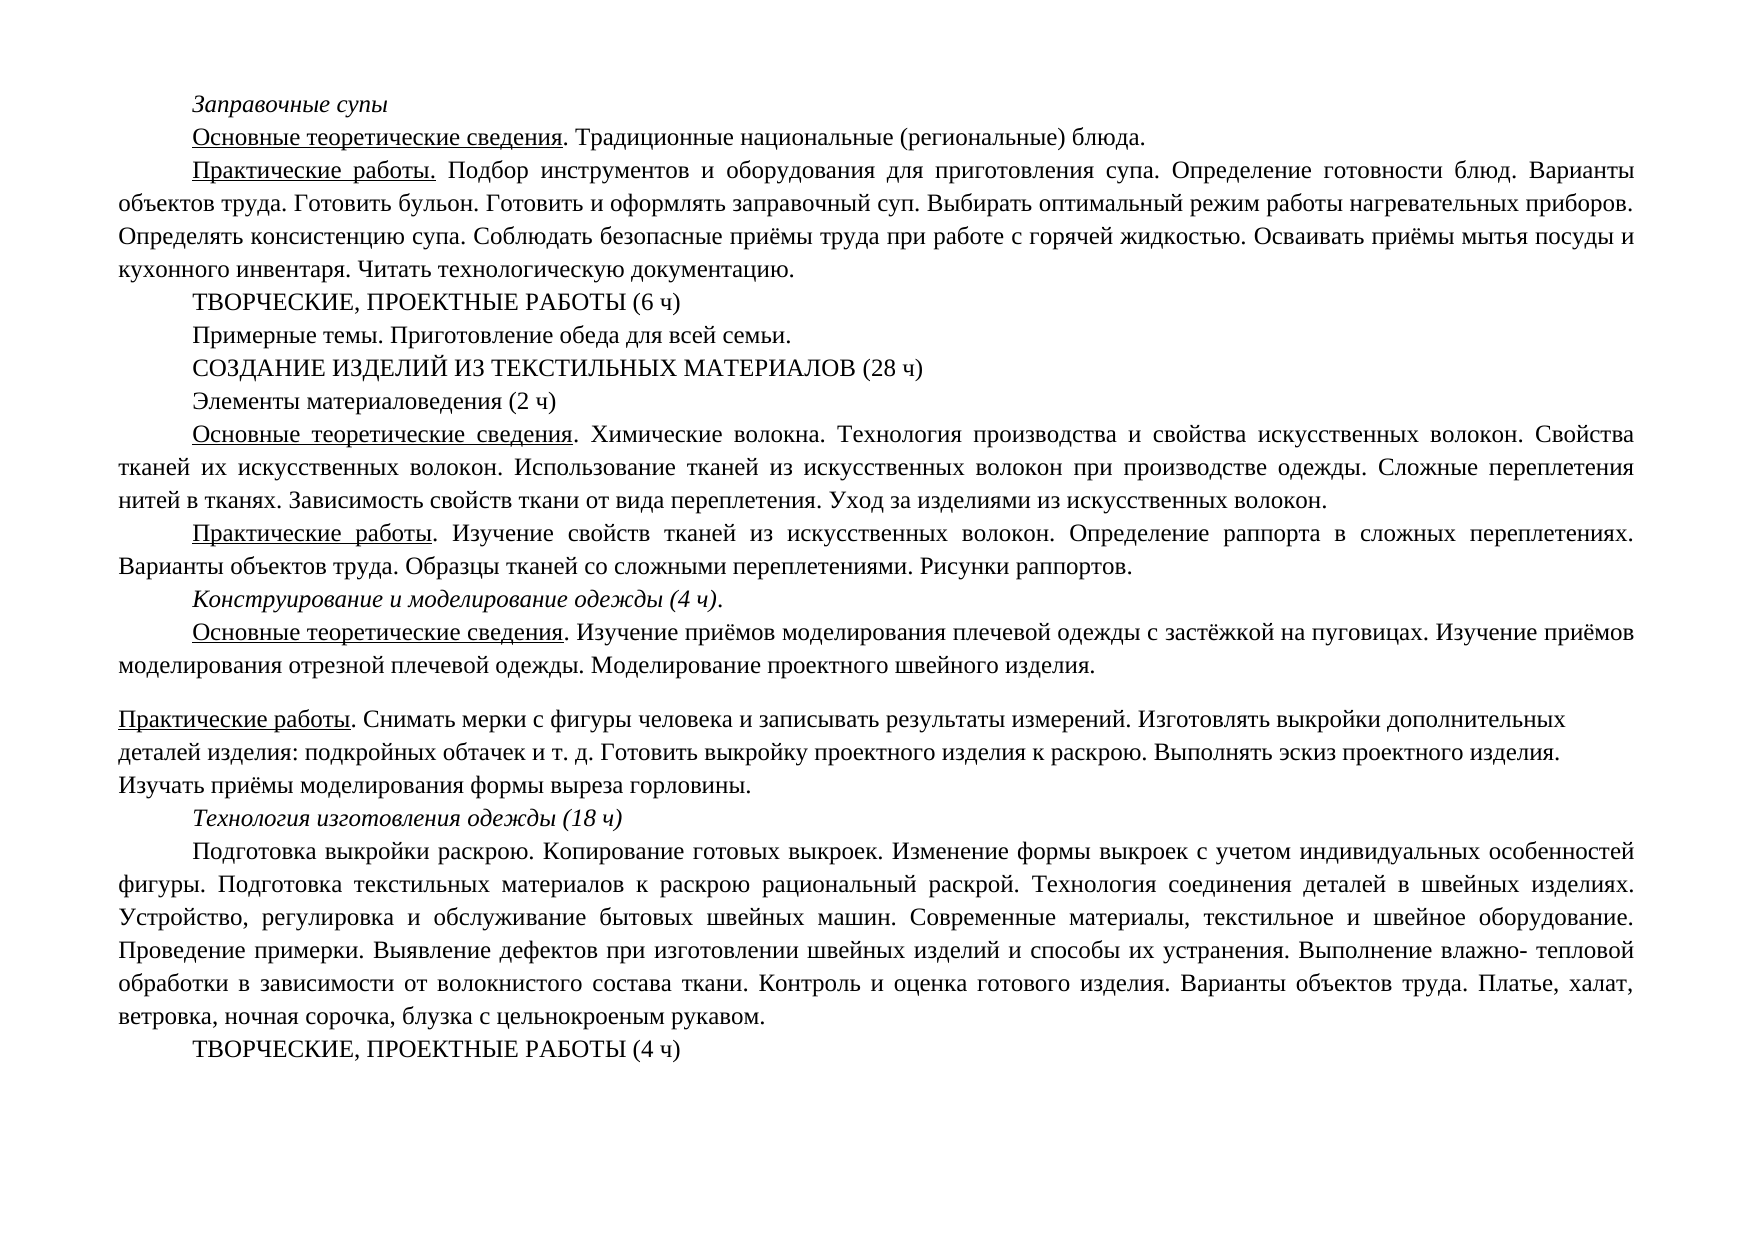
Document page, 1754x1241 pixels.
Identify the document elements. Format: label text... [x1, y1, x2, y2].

list Технология изготовления одежды (18 ч) [118, 803, 1636, 832]
list Основные теоретические сведения. Химические волокна. Технология производства и свойства искусственных волокон. Свойства тканей их искусственных волокон. Использование тканей из искусственных волокон при производстве одежды. Сложные переплетения нитей в тканях. Зависимость свойств ткани от вида переплетения. Уход за изделиями из искусственных волокон. [118, 419, 1636, 514]
list СОЗДАНИЕ ИЗДЕЛИЙ ИЗ ТЕКСТИЛЬНЫХ МАТЕРИАЛОВ (28 ч) [118, 353, 1636, 382]
list Практические работы. Подбор инструментов и оборудования для приготовления супа. Определение готовности блюд. Варианты объектов труда. Готовить бульон. Готовить и оформлять заправочный суп. Выбирать оптимальный режим работы нагревательных приборов. Определять консистенцию супа. Соблюдать безопасные приёмы труда при работе с горячей жидкостью. Осваивать приёмы мытья посуды и кухонного инвентаря. Читать технологическую документацию. [118, 155, 1636, 282]
list Практические работы. Изучение свойств тканей из искусственных волокон. Определение раппорта в сложных переплетениях. Варианты объектов труда. Образцы тканей со сложными переплетениями. Рисунки раппортов. [118, 518, 1636, 580]
list Подготовка выкройки раскрою. Копирование готовых выкроек. Изменение формы выкроек с учетом индивидуальных особенностей фигуры. Подготовка текстильных материалов к раскрою рациональный раскрой. Технология соединения деталей в швейных изделиях. Устройство, регулировка и обслуживание бытовых швейных машин. Современные материалы, текстильное и швейное оборудование. Проведение примерки. Выявление дефектов при изготовлении швейных изделий и способы их устранения. Выполнение влажно- тепловой обработки в зависимости от волокнистого состава ткани. Контроль и оценка готового изделия. Варианты объектов труда. Платье, халат, ветровка, ночная сорочка, блузка с цельнокроеным рукавом. [118, 836, 1636, 1030]
list Примерные темы. Приготовление обеда для всей семьи. [118, 320, 1636, 348]
text Практические работы. Снимать мерки с фигуры человека и записывать результаты измерений. Изготовлять выкройки дополнительных деталей изделия: подкройных обтачек и т. д. Готовить выкройку проектного изделия к раскрою. Выполнять эскиз проектного изделия. Изучать приёмы моделирования формы выреза горловины. [118, 704, 1636, 799]
list Элементы материаловедения (2 ч) [118, 386, 1636, 414]
list ТВОРЧЕСКИЕ, ПРОЕКТНЫЕ РАБОТЫ (6 ч) [118, 287, 1636, 316]
list Основные теоретические сведения. Традиционные национальные (региональные) блюда. [118, 122, 1636, 150]
list Конструирование и моделирование одежды (4 ч). [118, 584, 1636, 613]
list Основные теоретические сведения. Изучение приёмов моделирования плечевой одежды с застёжкой на пуговицах. Изучение приёмов моделирования отрезной плечевой одежды. Моделирование проектного швейного изделия. [118, 617, 1636, 679]
list Заправочные супы [118, 89, 1636, 117]
list ТВОРЧЕСКИЕ, ПРОЕКТНЫЕ РАБОТЫ (4 ч) [118, 1034, 1636, 1063]
